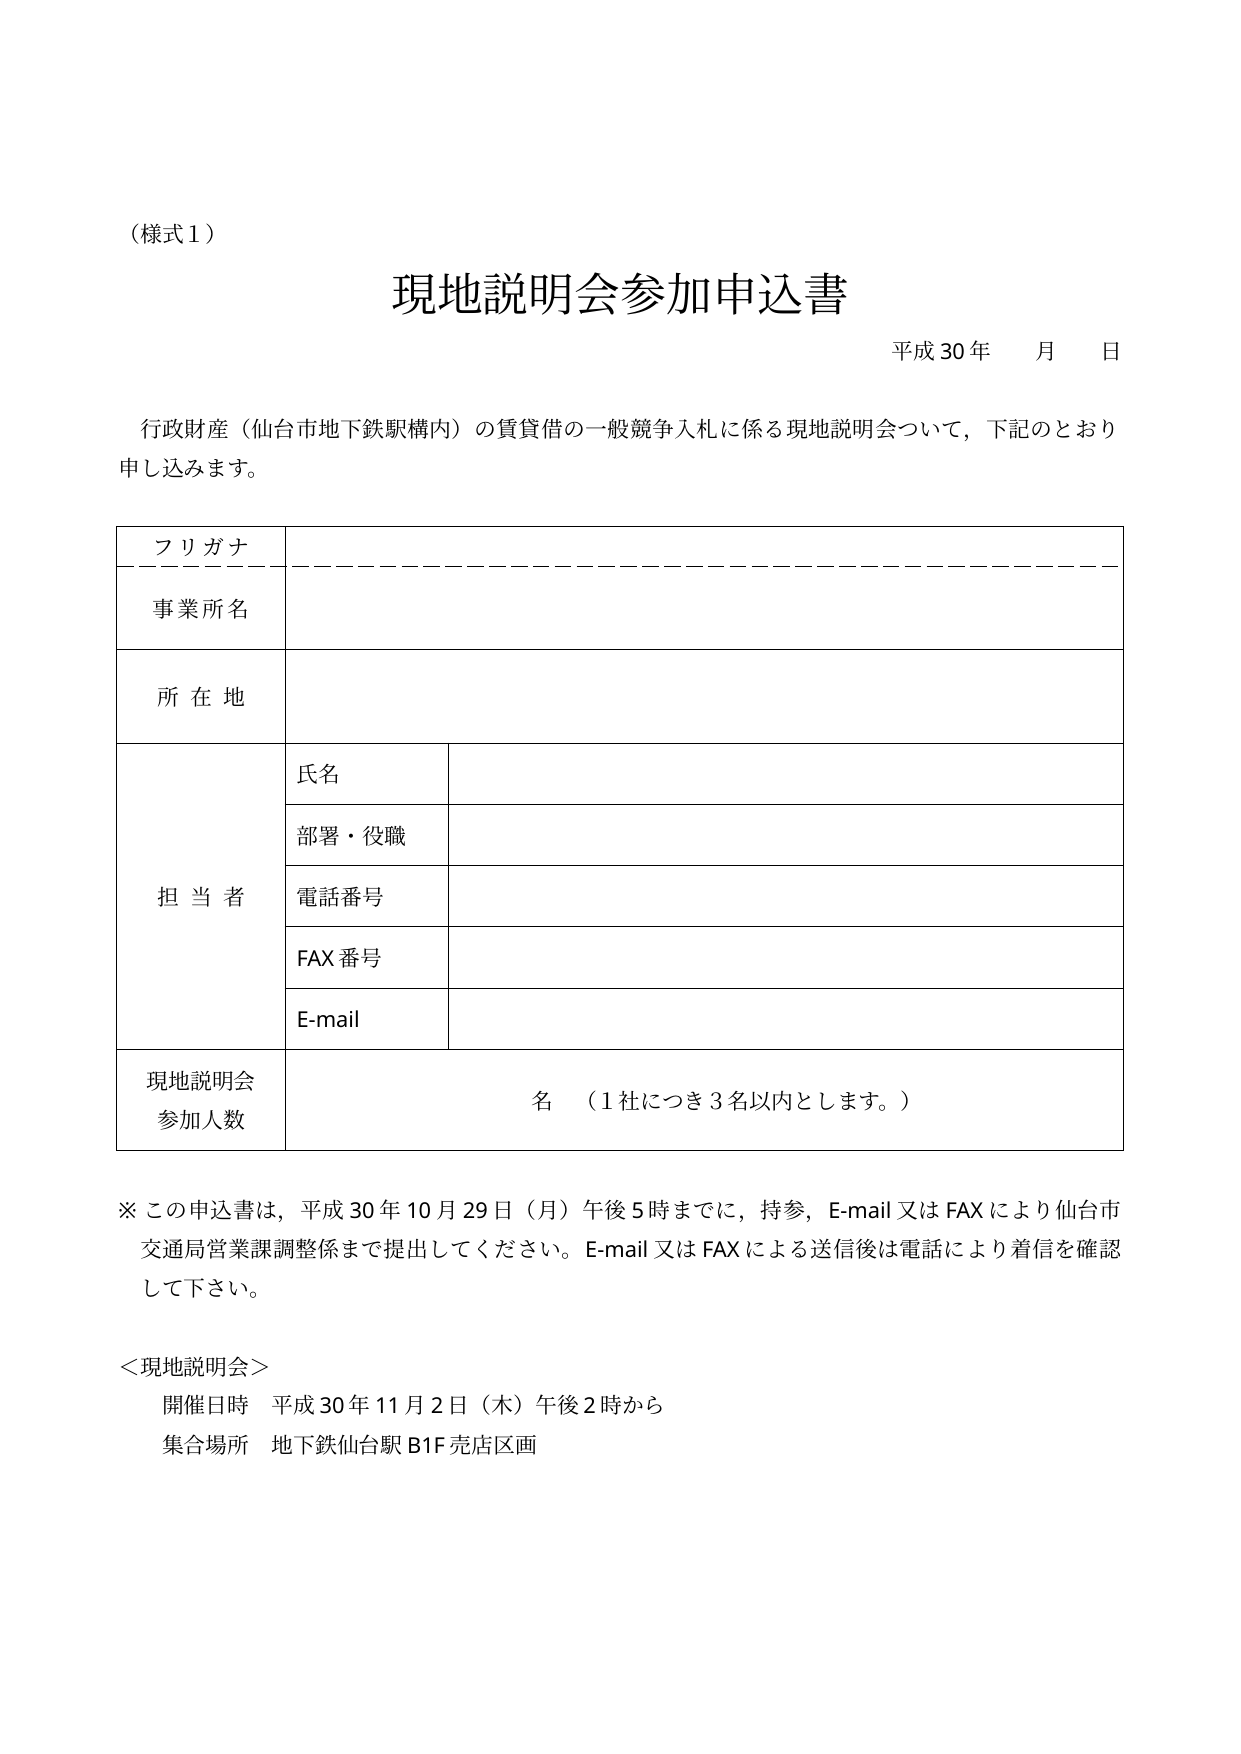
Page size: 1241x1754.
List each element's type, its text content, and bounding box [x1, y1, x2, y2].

text 開催日時 平成30年11月2日（木）午後2時から [118, 1385, 991, 1424]
table_cell FAX番号 [286, 927, 448, 987]
table_cell [449, 805, 1123, 865]
table_cell [449, 866, 1123, 926]
text 集合場所 地下鉄仙台駅B1F売店区画 [118, 1424, 991, 1463]
text 平成30年 月 日 [118, 331, 1122, 369]
table_header フリガナ [117, 527, 285, 566]
table_cell 担当者 [117, 744, 285, 1049]
text 現地説明会参加申込書 [118, 252, 1122, 331]
table_cell 部署・役職 [286, 805, 448, 865]
text 行政財産（仙台市地下鉄駅構内）の賃貸借の一般競争入札に係る現地説明会ついて，下記のとおり申し込みます。 [118, 409, 1122, 487]
table_cell [286, 566, 1123, 649]
table_cell 電話番号 [286, 866, 448, 926]
text （様式１） [118, 213, 1122, 252]
table_cell [449, 744, 1123, 804]
table_cell [449, 927, 1123, 987]
table_cell 所在地 [117, 650, 285, 742]
table_header [286, 527, 1123, 566]
table_cell 名 （１社につき３名以内とします。） [286, 1050, 1123, 1149]
table_cell [449, 989, 1123, 1049]
table_cell E-mail [286, 989, 448, 1049]
table_cell 事業所名 [117, 566, 285, 649]
text ＜現地説明会＞ [118, 1346, 1122, 1385]
text ※ この申込書は，平成30年10月29日（月）午後5時までに，持参，E-mail又はFAXにより仙台市交通局営業課調整係まで提出してください。E-mail又はFAXによる送信後は電話により着信を確認して下さい。 [118, 1190, 1122, 1307]
table_cell [286, 650, 1123, 742]
table_cell 氏名 [286, 744, 448, 804]
table_cell 現地説明会 参加人数 [117, 1050, 285, 1149]
